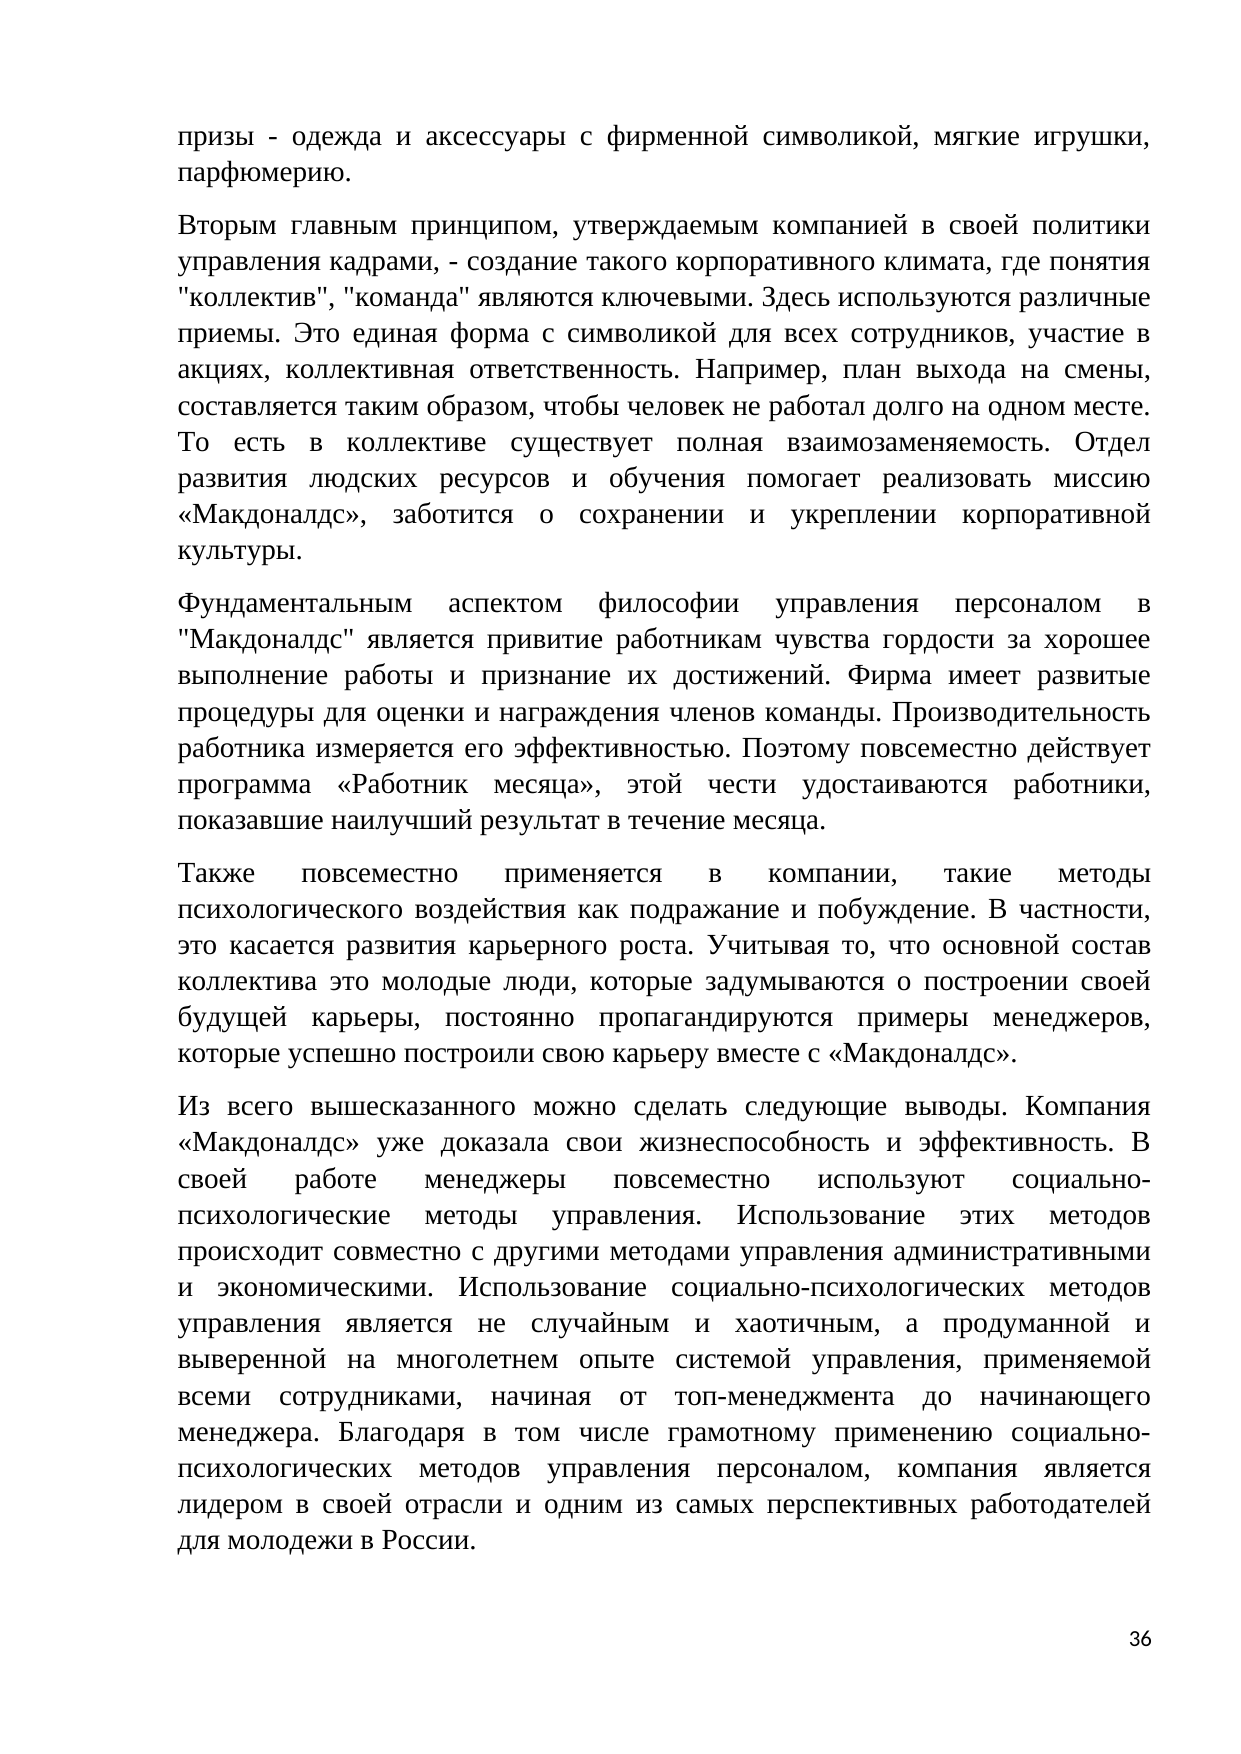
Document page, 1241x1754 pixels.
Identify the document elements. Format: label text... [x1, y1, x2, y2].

text Также повсеместно применяется в компании, такие методы психологического воздействия как подражание и побуждение. В частности, это касается развития карьерного роста. Учитывая то, что основной состав коллектива это молодые люди, которые задумываются о построении своей будущей карьеры, постоянно пропагандируются примеры менеджеров, которые успешно построили свою карьеру вместе с «Макдоналдс». [177, 855, 1152, 1069]
text Вторым главным принципом, утверждаемым компанией в своей политики управления кадрами, - создание такого корпоративного климата, где понятия "коллектив", "команда" являются ключевыми. Здесь используются различные приемы. Это единая форма с символикой для всех сотрудников, участие в акциях, коллективная ответственность. Например, план выхода на смены, составляется таким образом, чтобы человек не работал долго на одном месте. То есть в коллективе существует полная взаимозаменяемость. Отдел развития людских ресурсов и обучения помогает реализовать миссию «Макдоналдс», заботится о сохранении и укреплении корпоративной культуры. [177, 207, 1152, 566]
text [177, 118, 1152, 188]
text Из всего вышесказанного можно сделать следующие выводы. Компания «Макдоналдс» уже доказала свои жизнеспособность и эффективность. В своей работе менеджеры повсеместно используют социально-психологические методы управления. Использование этих методов происходит совместно с другими методами управления административными и экономическими. Использование социально-психологических методов управления является не случайным и хаотичным, а продуманной и выверенной на многолетнем опыте системой управления, применяемой всеми сотрудниками, начиная от топ-менеджмента до начинающего менеджера. Благодаря в том числе грамотному применению социально-психологических методов управления персоналом, компания является лидером в своей отрасли и одним из самых перспективных работодателей для молодежи в России. [177, 1088, 1152, 1556]
text Фундаментальным аспектом философии управления персоналом в "Макдоналдс" является привитие работникам чувства гордости за хорошее выполнение работы и признание их достижений. Фирма имеет развитые процедуры для оценки и награждения членов команды. Производительность работника измеряется его эффективностью. Поэтому повсеместно действует программа «Работник месяца», этой чести удостаиваются работники, показавшие наилучший результат в течение месяца. [177, 585, 1152, 836]
